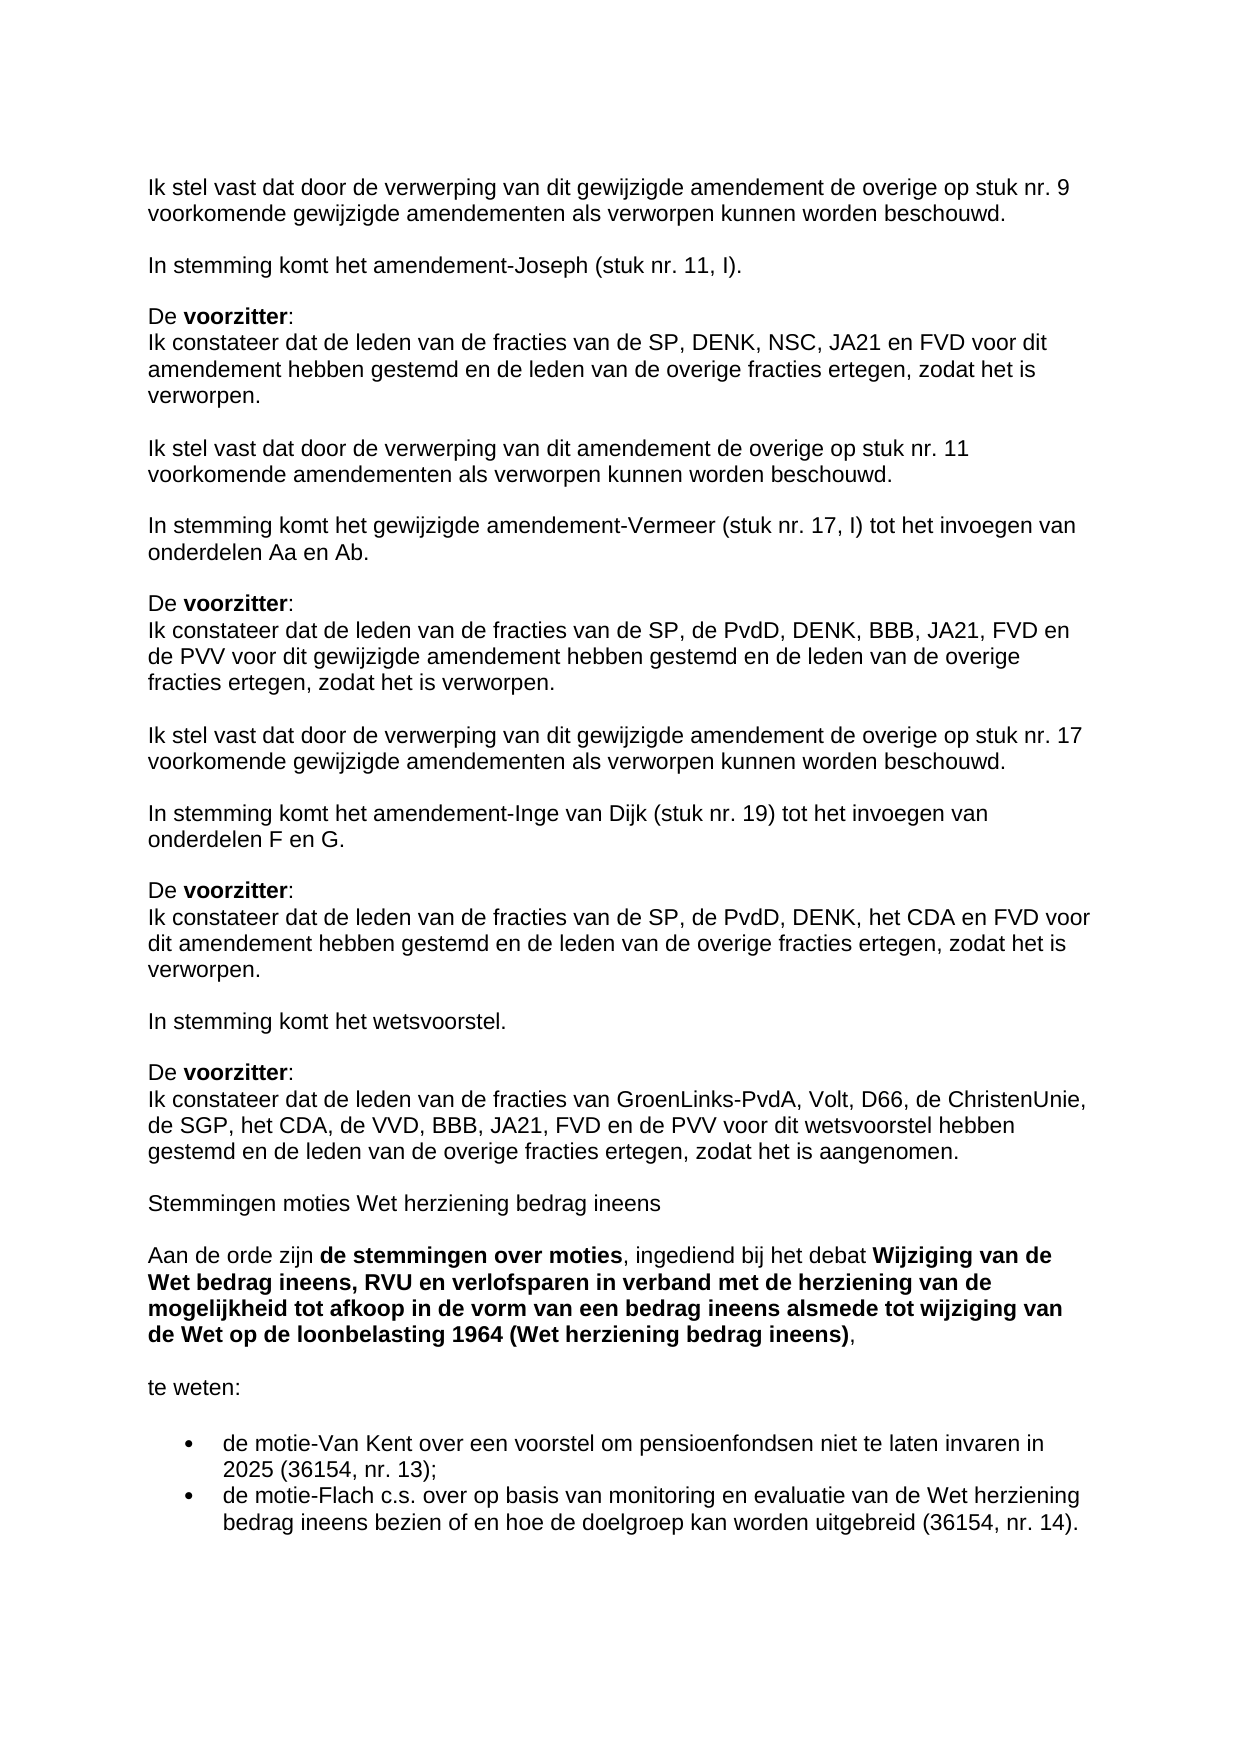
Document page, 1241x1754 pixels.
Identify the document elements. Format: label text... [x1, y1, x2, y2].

text In stemming komt het amendement-Joseph (stuk nr. 11, I). [148, 252, 1093, 278]
text De voorzitter: Ik constateer dat de leden van de fracties van de SP, DENK, NSC, JA21 en FVD voor dit amendement hebben gestemd en de leden van de overige fracties ertegen, zodat het is verworpen. Ik stel vast dat door de verwerping van dit amendement de overige op stuk nr. 11 voorkomende amendementen als verworpen kunnen worden beschouwd. [148, 303, 1093, 487]
text De voorzitter: Ik constateer dat de leden van de fracties van de SP, de PvdD, DENK, het CDA en FVD voor dit amendement hebben gestemd en de leden van de overige fracties ertegen, zodat het is verworpen. [148, 877, 1093, 983]
text De voorzitter: Ik constateer dat de leden van de fracties van GroenLinks-PvdA, Volt, D66, de ChristenUnie, de SGP, het CDA, de VVD, BBB, JA21, FVD en de PVV voor dit wetsvoorstel hebben gestemd en de leden van de overige fracties ertegen, zodat het is aangenomen. [148, 1059, 1093, 1164]
text Stemmingen moties Wet herziening bedrag ineens Aan de orde zijn de stemmingen over moties, ingediend bij het debat Wijziging van de Wet bedrag ineens, RVU en verlofsparen in verband met de herziening van de mogelijkheid tot afkoop in de vorm van een bedrag ineens alsmede tot wijziging van de Wet op de loonbelasting 1964 (Wet herziening bedrag ineens), te weten: [148, 1189, 1093, 1400]
text In stemming komt het gewijzigde amendement-Vermeer (stuk nr. 17, I) tot het invoegen van onderdelen Aa en Ab. [148, 512, 1093, 565]
text In stemming komt het amendement-Inge van Dijk (stuk nr. 19) tot het invoegen van onderdelen F en G. [148, 800, 1093, 852]
list de motie-Van Kent over een voorstel om pensioenfondsen niet te laten invaren in 2025 (36154, nr. 13); [185, 1429, 1093, 1482]
text In stemming komt het wetsvoorstel. [148, 1008, 1093, 1034]
list de motie-Flach c.s. over op basis van monitoring en evaluatie van de Wet herziening bedrag ineens bezien of en hoe de doelgroep kan worden uitgebreid (36154, nr. 14). [185, 1482, 1093, 1535]
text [148, 148, 1093, 227]
text De voorzitter: Ik constateer dat de leden van de fracties van de SP, de PvdD, DENK, BBB, JA21, FVD en de PVV voor dit gewijzigde amendement hebben gestemd en de leden van de overige fracties ertegen, zodat het is verworpen. Ik stel vast dat door de verwerping van dit gewijzigde amendement de overige op stuk nr. 17 voorkomende gewijzigde amendementen als verworpen kunnen worden beschouwd. [148, 590, 1093, 775]
